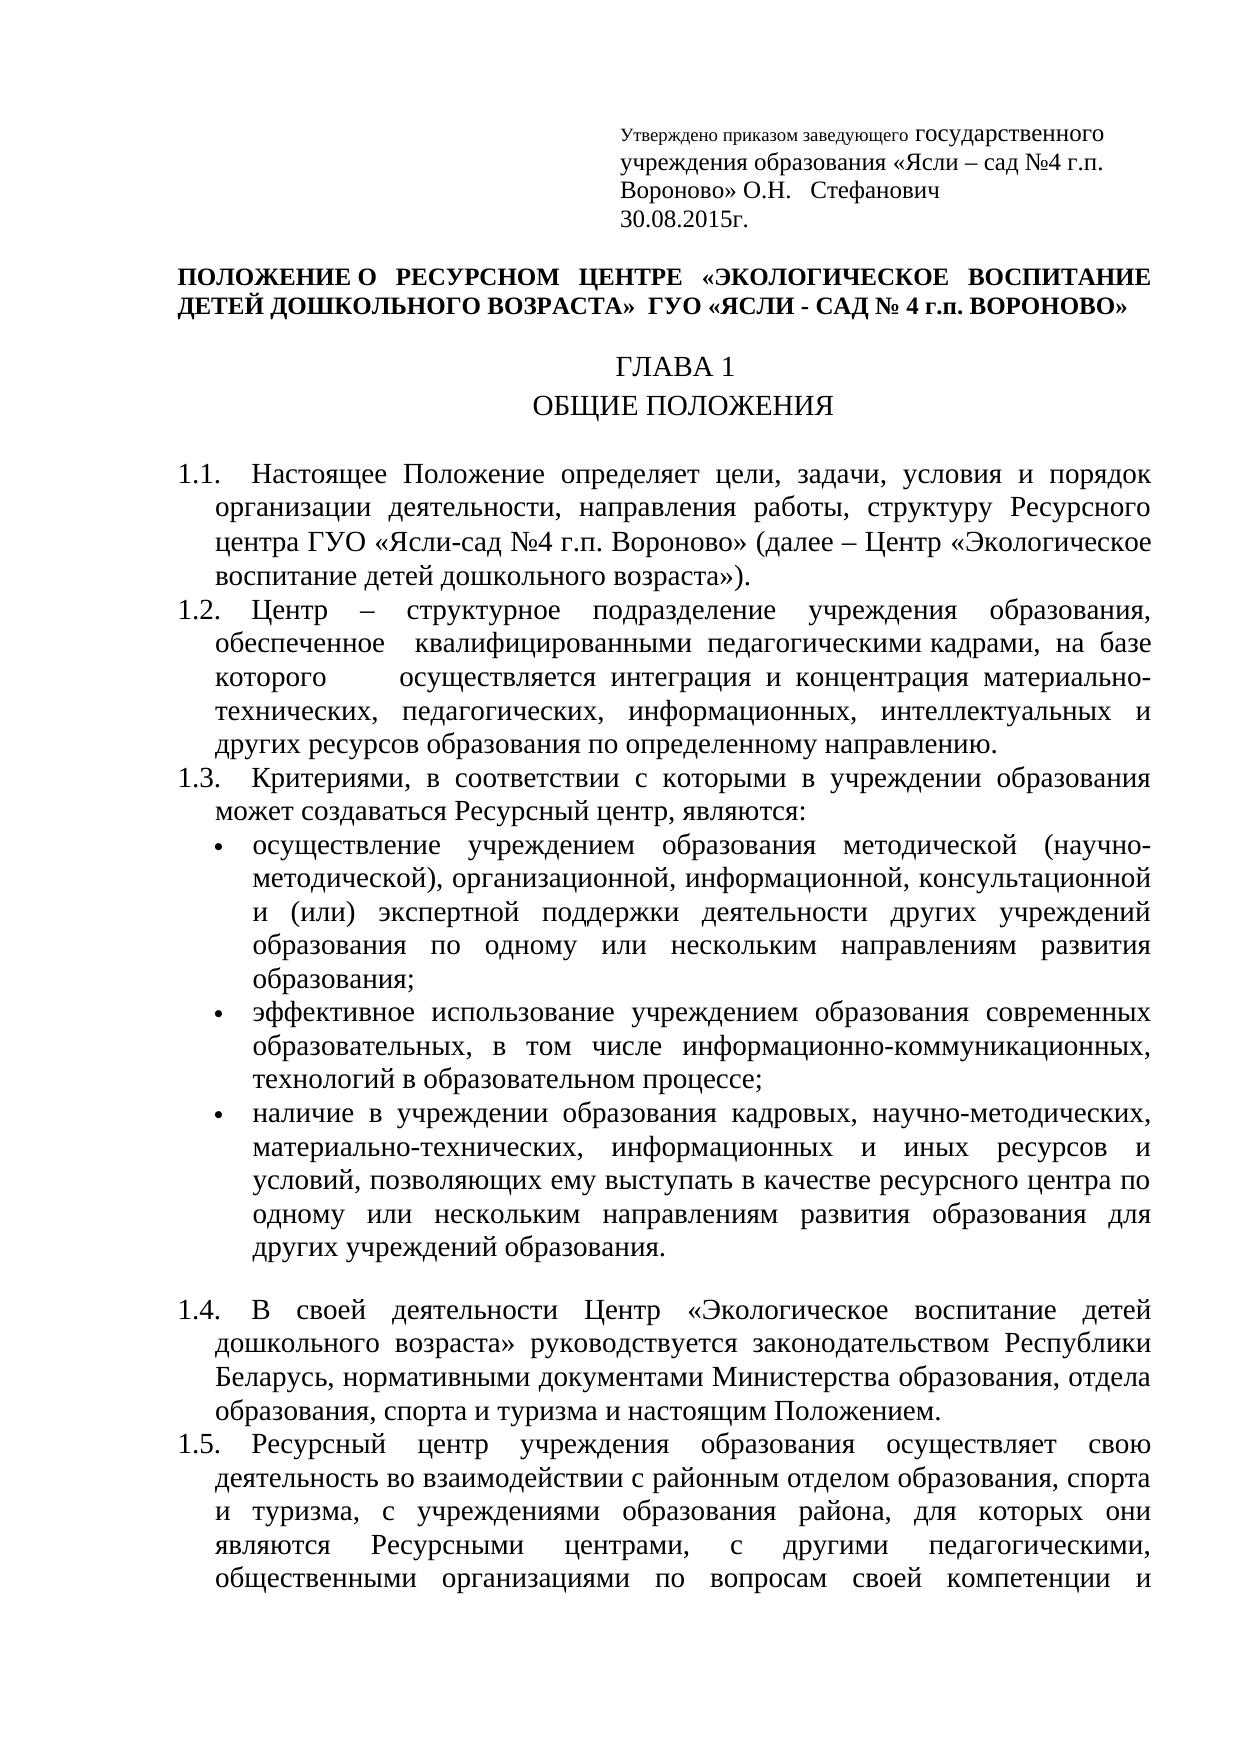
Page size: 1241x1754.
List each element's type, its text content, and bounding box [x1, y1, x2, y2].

list Настоящее Положение определяет цели, задачи, условия и порядок организации деятельности, направления работы, структуру Ресурсного центра ГУО «Ясли-сад №4 г.п. Вороново» (далее – Центр «Экологическое воспитание детей дошкольного возраста»). [177, 456, 1152, 592]
list В своей деятельности Центр «Экологическое воспитание детей дошкольного возраста» руководствуется законодательством Республики Беларусь, нормативными документами Министерства образования, отдела образования, спорта и туризма и настоящим Положением. [177, 1292, 1152, 1426]
text 30.08.2015г. [620, 204, 1152, 233]
text ОБЩИЕ ПОЛОЖЕНИЯ [215, 388, 1152, 422]
list Центр – структурное подразделение учреждения образования, обеспеченное квалифицированными педагогическими кадрами, на базе которого осуществляется интеграция и концентрация материально-технических, педагогических, информационных, интеллектуальных и других ресурсов образования по определенному направлению. [177, 592, 1152, 760]
list Критериями, в соответствии с которыми в учреждении образования может создаваться Ресурсный центр, являются: [177, 760, 1152, 827]
text ГЛАВА 1 [177, 349, 1152, 382]
list эффективное использование учреждением образования современных образовательных, в том числе информационно-коммуникационных, технологий в образовательном процессе; [215, 994, 1152, 1095]
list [177, 1426, 1152, 1594]
text ПОЛОЖЕНИЕ О РЕСУРСНОМ ЦЕНТРЕ «ЭКОЛОГИЧЕСКОЕ ВОСПИТАНИЕ ДЕТЕЙ ДОШКОЛЬНОГО ВОЗРАСТА» ГУО «ЯСЛИ - САД № 4 г.п. ВОРОНОВО» [177, 262, 1152, 320]
list наличие в учреждении образования кадровых, научно-методических, материально-технических, информационных и иных ресурсов и условий, позволяющих ему выступать в качестве ресурсного центра по одному или нескольким направлениям развития образования для других учреждений образования. [215, 1095, 1152, 1263]
list осуществление учреждением образования методической (научно-методической), организационной, информационной, консультационной и (или) экспертной поддержки деятельности других учреждений образования по одному или нескольким направлениям развития образования; [215, 827, 1152, 994]
text Утверждено приказом заведующего государственного учреждения образования «Ясли – сад №4 г.п. Вороново» О.Н. Стефанович [620, 118, 1152, 204]
